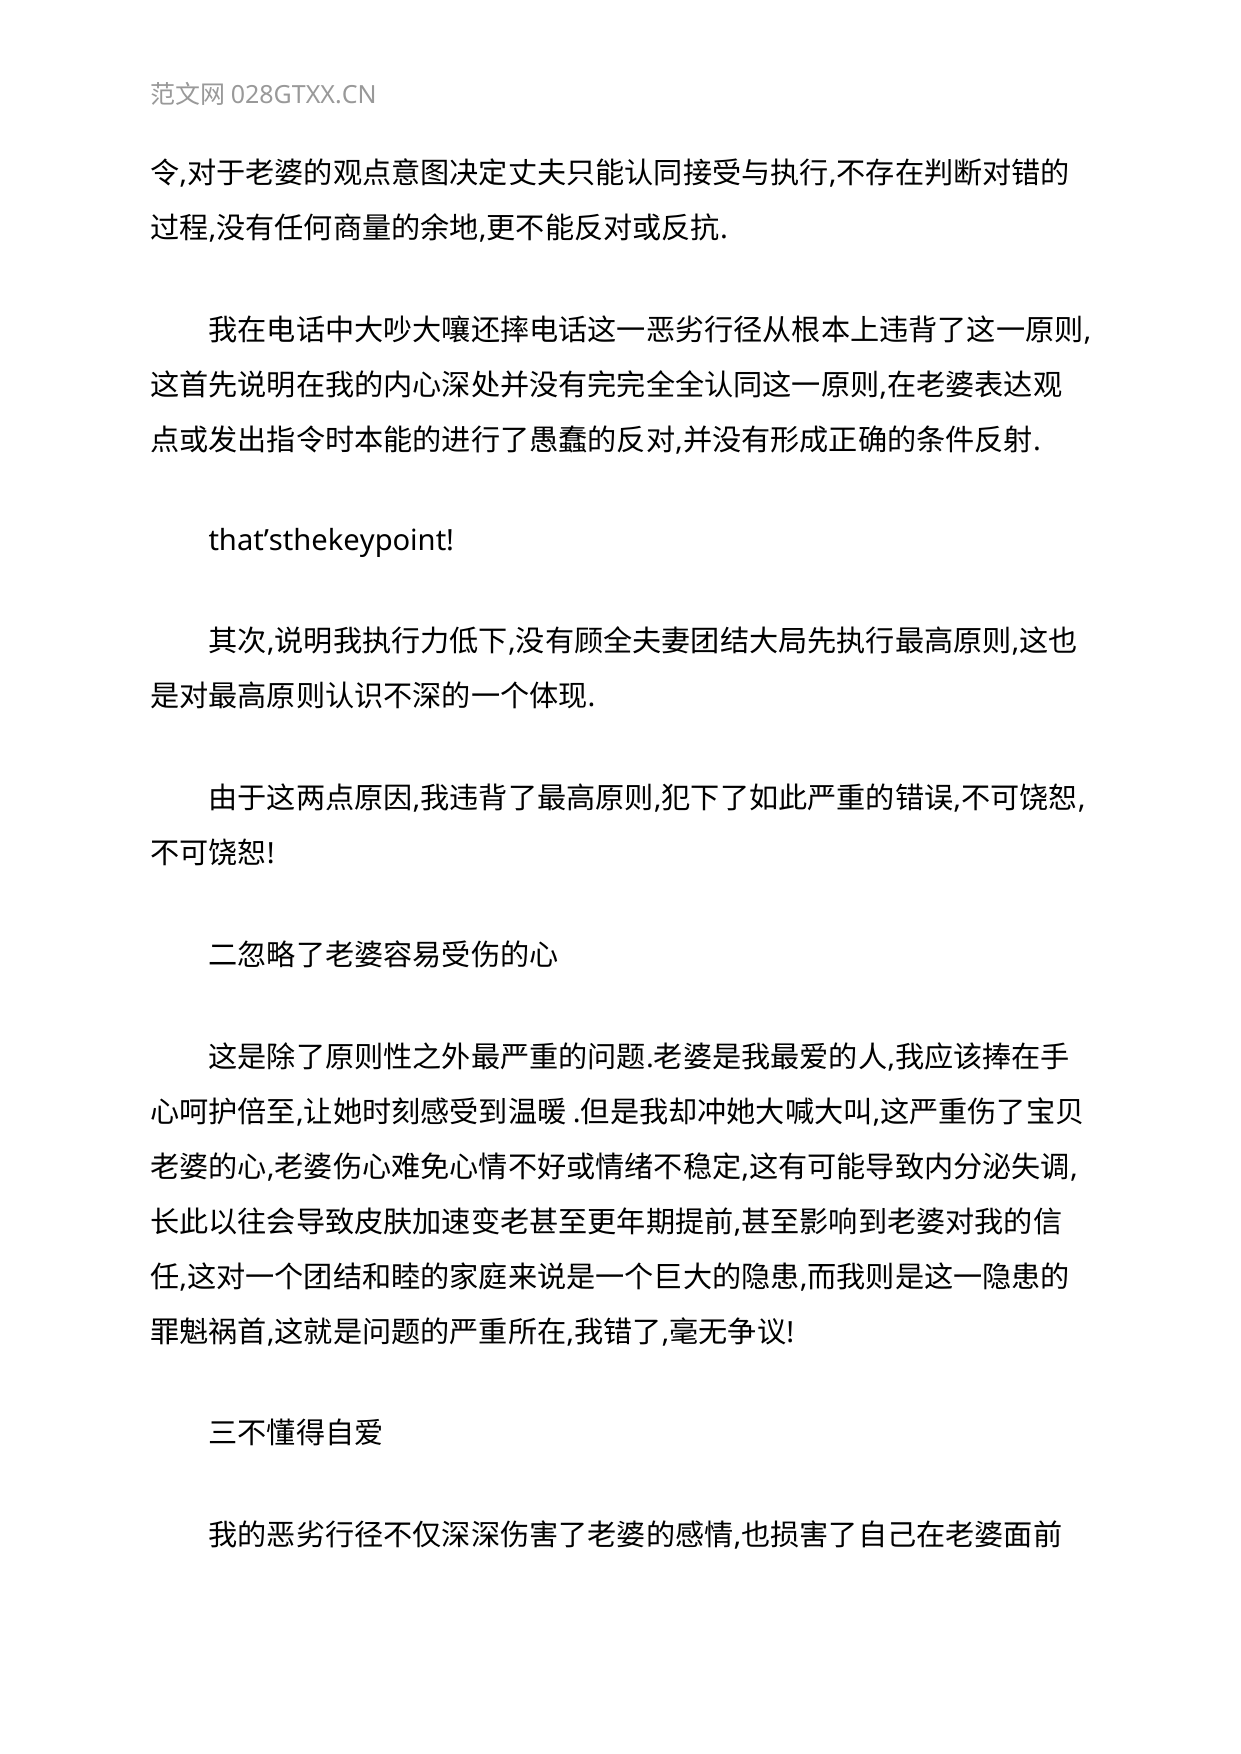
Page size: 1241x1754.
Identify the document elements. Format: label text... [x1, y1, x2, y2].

text 我在电话中大吵大嚷还摔电话这一恶劣行径从根本上违背了这一原则,这首先说明在我的内心深处并没有完完全全认同这一原则,在老婆表达观点或发出指令时本能的进行了愚蠢的反对,并没有形成正确的条件反射. [150, 307, 1090, 459]
text 这是除了原则性之外最严重的问题.老婆是我最爱的人,我应该捧在手心呵护倍至,让她时刻感受到温暖 .但是我却冲她大喊大叫,这严重伤了宝贝老婆的心,老婆伤心难免心情不好或情绪不稳定,这有可能导致内分泌失调,长此以往会导致皮肤加速变老甚至更年期提前,甚至影响到老婆对我的信任,这对一个团结和睦的家庭来说是一个巨大的隐患,而我则是这一隐患的罪魁祸首,这就是问题的严重所在,我错了,毫无争议! [150, 1033, 1090, 1351]
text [150, 1512, 1090, 1554]
text 二忽略了老婆容易受伤的心 [150, 931, 1090, 974]
text 其次,说明我执行力低下,没有顾全夫妻团结大局先执行最高原则,这也是对最高原则认识不深的一个体现. [150, 617, 1090, 715]
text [150, 150, 1090, 247]
text 三不懂得自爱 [150, 1410, 1090, 1452]
text that’sthekeypoint! [150, 519, 1090, 559]
text 由于这两点原因,我违背了最高原则,犯下了如此严重的错误,不可饶恕,不可饶恕! [150, 774, 1090, 872]
